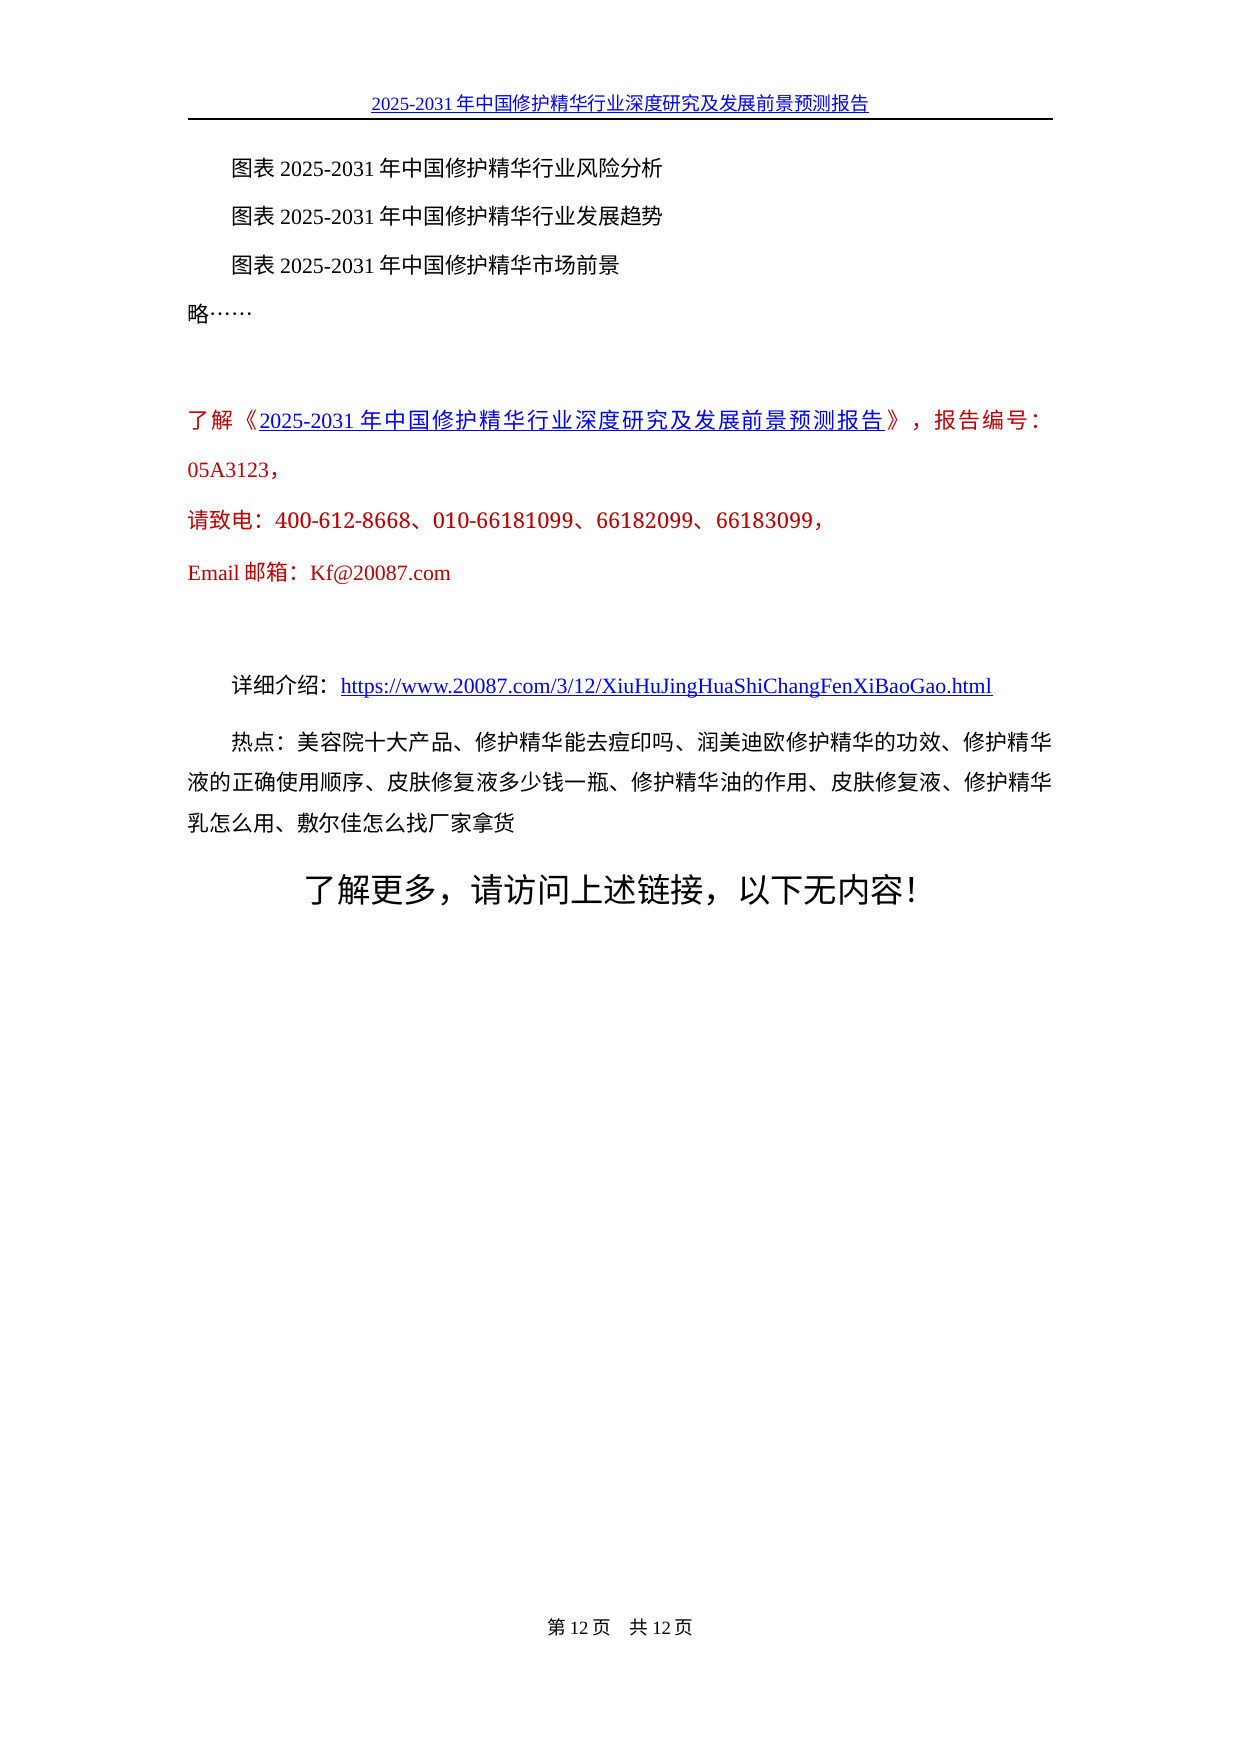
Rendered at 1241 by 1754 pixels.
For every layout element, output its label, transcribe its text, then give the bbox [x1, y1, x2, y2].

title 了解更多，请访问上述链接，以下无内容！ [187, 856, 1053, 921]
text 热点：美容院十大产品、修护精华能去痘印吗、润美迪欧修护精华的功效、修护精华液的正确使用顺序、皮肤修复液多少钱一瓶、修护精华油的作用、皮肤修复液、修护精华乳怎么用、敷尔佳怎么找厂家拿货 [187, 724, 1053, 838]
text 详细介绍：https://www.20087.com/3/12/XiuHuJingHuaShiChangFenXiBaoGao.html [187, 668, 1053, 700]
text Email邮箱：Kf@20087.com [187, 555, 1053, 587]
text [187, 150, 1053, 329]
text 请致电：400-612-8668、010-66181099、66182099、66183099， [187, 503, 1053, 536]
text 了解《2025-2031年中国修护精华行业深度研究及发展前景预测报告》，报告编号：05A3123， [187, 403, 1053, 484]
